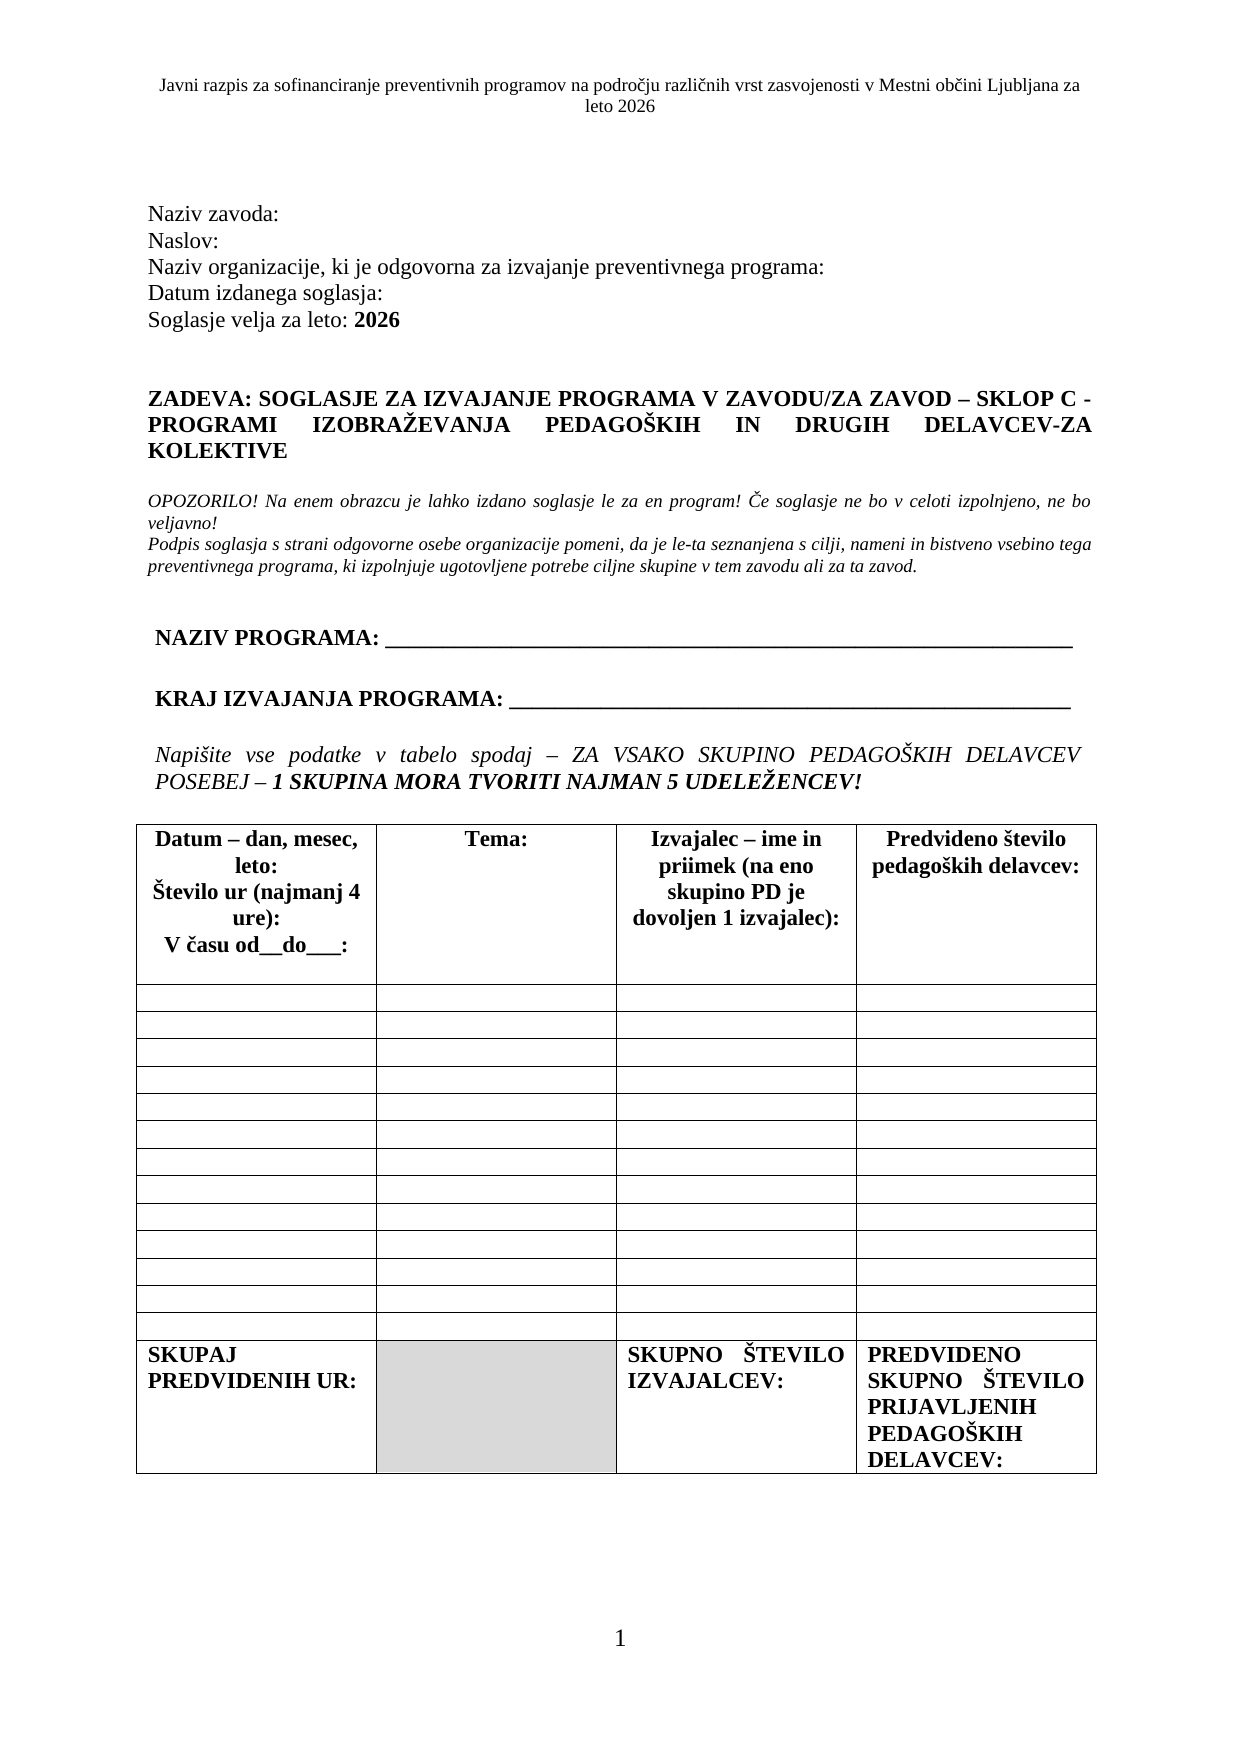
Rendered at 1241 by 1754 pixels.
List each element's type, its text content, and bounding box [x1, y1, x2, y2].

table_cell [857, 1067, 1096, 1093]
text Podpis soglasja s strani odgovorne osebe organizacije pomeni, da je le-ta seznanjena s cilji, nameni in bistveno vsebino tega preventivnega programa, ki izpolnjuje ugotovljene potrebe ciljne skupine v tem zavodu ali za ta zavod. [148, 533, 1093, 576]
text OPOZORILO! Na enem obrazcu je lahko izdano soglasje le za en program! Če soglasje ne bo v celoti izpolnjeno, ne bo veljavno! [148, 490, 1093, 533]
table_cell [377, 1067, 616, 1093]
text Naslov: [148, 227, 1093, 253]
table_cell [137, 1286, 376, 1312]
table_cell [377, 1259, 616, 1285]
table_cell [857, 1121, 1096, 1148]
table_cell [857, 1286, 1096, 1312]
table_cell [617, 1231, 856, 1257]
text Naziv organizacije, ki je odgovorna za izvajanje preventivnega programa: [148, 253, 1093, 279]
table_cell [137, 1176, 376, 1203]
table_cell [617, 1313, 856, 1339]
table_cell SKUPNO ŠTEVILO IZVAJALCEV: [617, 1341, 856, 1472]
table_cell [377, 1286, 616, 1312]
table_cell [617, 1039, 856, 1066]
table_cell [137, 1204, 376, 1230]
table_cell [377, 1313, 616, 1339]
table_cell [377, 1176, 616, 1203]
table_cell [137, 1259, 376, 1285]
text ZADEVA: SOGLASJE ZA IZVAJANJE PROGRAMA V ZAVODU/ZA ZAVOD – SKLOP C - PROGRAMI IZOBRAŽEVANJA PEDAGOŠKIH IN DRUGIH DELAVCEV-ZA KOLEKTIVE [148, 385, 1093, 464]
table_cell [617, 1067, 856, 1093]
table_cell [617, 1286, 856, 1312]
table_cell [137, 1039, 376, 1066]
table_cell [857, 1012, 1096, 1038]
table_cell [377, 1231, 616, 1257]
table_header Datum – dan, mesec, leto: Število ur (najmanj 4 ure): V času od__do___: [137, 825, 376, 983]
table_header Predvideno število pedagoških delavcev: [857, 825, 1096, 983]
table_cell [377, 985, 616, 1011]
table_cell [857, 1094, 1096, 1120]
text Soglasje velja za leto: 2026 [148, 306, 1093, 332]
table_cell PREDVIDENO SKUPNO ŠTEVILO PRIJAVLJENIH PEDAGOŠKIH DELAVCEV: [857, 1341, 1096, 1472]
table_cell [137, 1313, 376, 1339]
table_cell [617, 985, 856, 1011]
table_cell [137, 1231, 376, 1257]
table_cell SKUPAJ PREDVIDENIH UR: [137, 1341, 376, 1472]
table_cell [857, 1149, 1096, 1175]
table_cell [857, 1313, 1096, 1339]
table_cell [617, 1204, 856, 1230]
table_cell [617, 1094, 856, 1120]
table_cell [617, 1012, 856, 1038]
table_cell [377, 1039, 616, 1066]
table_cell [617, 1121, 856, 1148]
table_cell [617, 1259, 856, 1285]
table_cell [857, 1039, 1096, 1066]
table_cell [617, 1176, 856, 1203]
table_cell [377, 1149, 616, 1175]
table_cell [137, 1149, 376, 1175]
text Datum izdanega soglasja: [148, 279, 1093, 306]
text Naziv zavoda: [148, 200, 1093, 227]
table_cell [857, 1204, 1096, 1230]
table_header Tema: [377, 825, 616, 983]
table_header Izvajalec – ime in priimek (na eno skupino PD je dovoljen 1 izvajalec): [617, 825, 856, 983]
table_cell [377, 1204, 616, 1230]
table_cell [137, 1121, 376, 1148]
table_cell [377, 1121, 616, 1148]
table_cell [137, 985, 376, 1011]
table_cell [617, 1149, 856, 1175]
table_cell [137, 1094, 376, 1120]
table_cell [377, 1012, 616, 1038]
table_cell [137, 1012, 376, 1038]
table_cell [137, 1067, 376, 1093]
table_cell [857, 1176, 1096, 1203]
table_cell [857, 1259, 1096, 1285]
table_cell [377, 1094, 616, 1120]
table_cell [377, 1341, 616, 1472]
table_cell [857, 1231, 1096, 1257]
table_cell [857, 985, 1096, 1011]
table_header NAZIV PROGRAMA: ____________________________________________________________ KRAJ IZVAJANJA PROGRAMA: _________________________________________________ Napišite vse podatke v tabelo spodaj – ZA VSAKO SKUPINO PEDAGOŠKIH DELAVCEV POSEBEJ – 1 SKUPINA MORA TVORITI NAJMAN 5 UDELEŽENCEV! [144, 624, 1092, 824]
